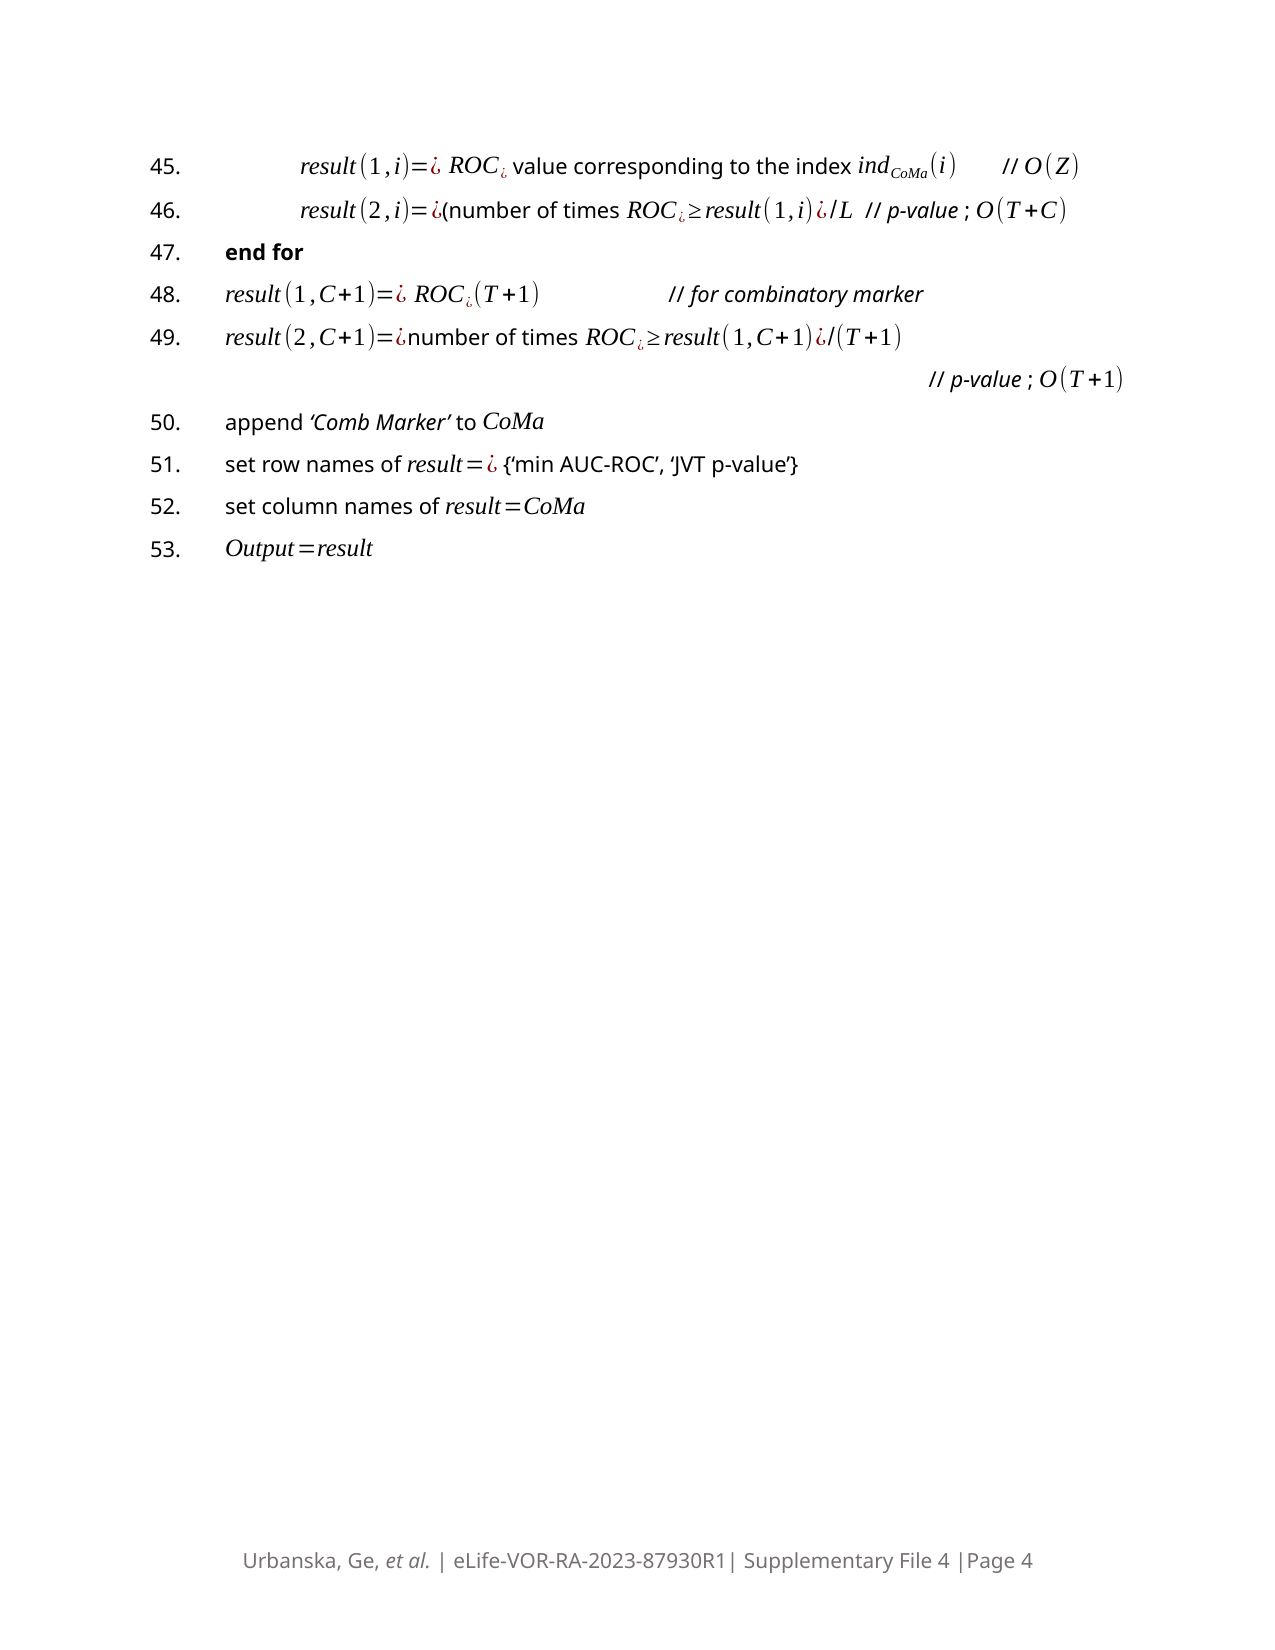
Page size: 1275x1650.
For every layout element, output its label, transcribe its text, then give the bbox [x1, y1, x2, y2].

text 49. number of times [150, 322, 1125, 352]
text 47. end for [150, 237, 1125, 267]
text // p-value ; [150, 364, 1125, 394]
text 51. set row names of {‘min AUC-ROC’, ‘JVT p-value’} [150, 449, 1125, 479]
text 50. append ‘Comb Marker’ to [150, 407, 1125, 437]
text 52. set column names of [150, 491, 1125, 521]
text 48. // for combinatory marker [150, 279, 1125, 309]
text 46. (number of times // p-value ; [150, 194, 1125, 224]
text 53. [150, 534, 1125, 563]
text 45. value corresponding to the index // [150, 150, 1125, 182]
